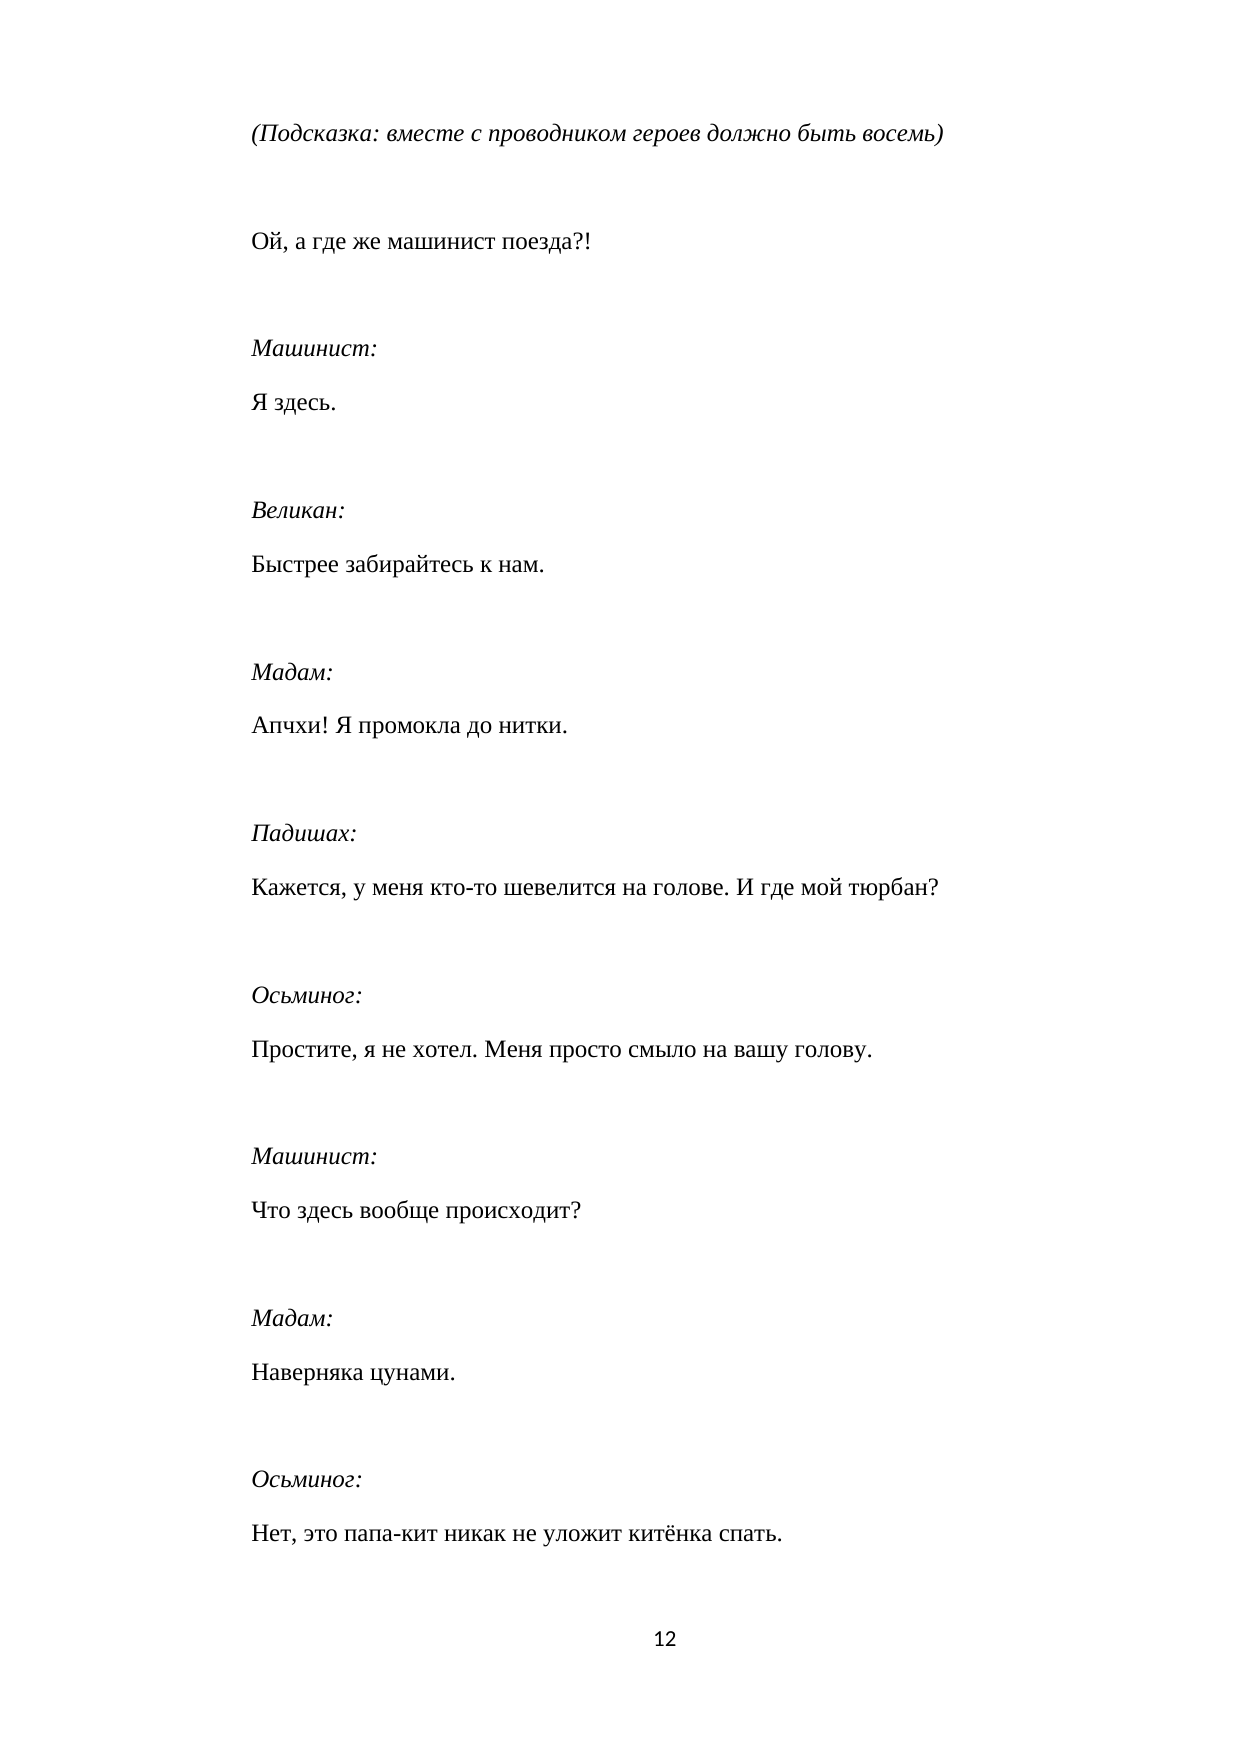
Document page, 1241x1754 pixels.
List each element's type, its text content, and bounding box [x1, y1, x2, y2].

text Машинист: [177, 1141, 1152, 1170]
text Осьминог: [177, 1464, 1152, 1493]
text Осьминог: [177, 980, 1152, 1008]
text Нет, это папа-кит никак не уложит китёнка спать. [177, 1518, 1152, 1547]
text Машинист: [177, 333, 1152, 362]
text Быстрее забирайтесь к нам. [177, 549, 1152, 578]
text Что здесь вообще происходит? [177, 1195, 1152, 1224]
text Простите, я не хотел. Меня просто смыло на вашу голову. [177, 1034, 1152, 1062]
text Кажется, у меня кто-то шевелится на голове. И где мой тюрбан? [177, 872, 1152, 901]
text Я здесь. [177, 387, 1152, 416]
text Наверняка цунами. [177, 1357, 1152, 1386]
text Мадам: [177, 657, 1152, 685]
text Ой, а где же машинист поезда?! [177, 226, 1152, 254]
text Великан: [177, 495, 1152, 524]
text Мадам: [177, 1303, 1152, 1332]
text Апчхи! Я промокла до нитки. [177, 711, 1152, 739]
text (Подсказка: вместе с проводником героев должно быть восемь) [177, 118, 1152, 147]
text Падишах: [177, 818, 1152, 847]
